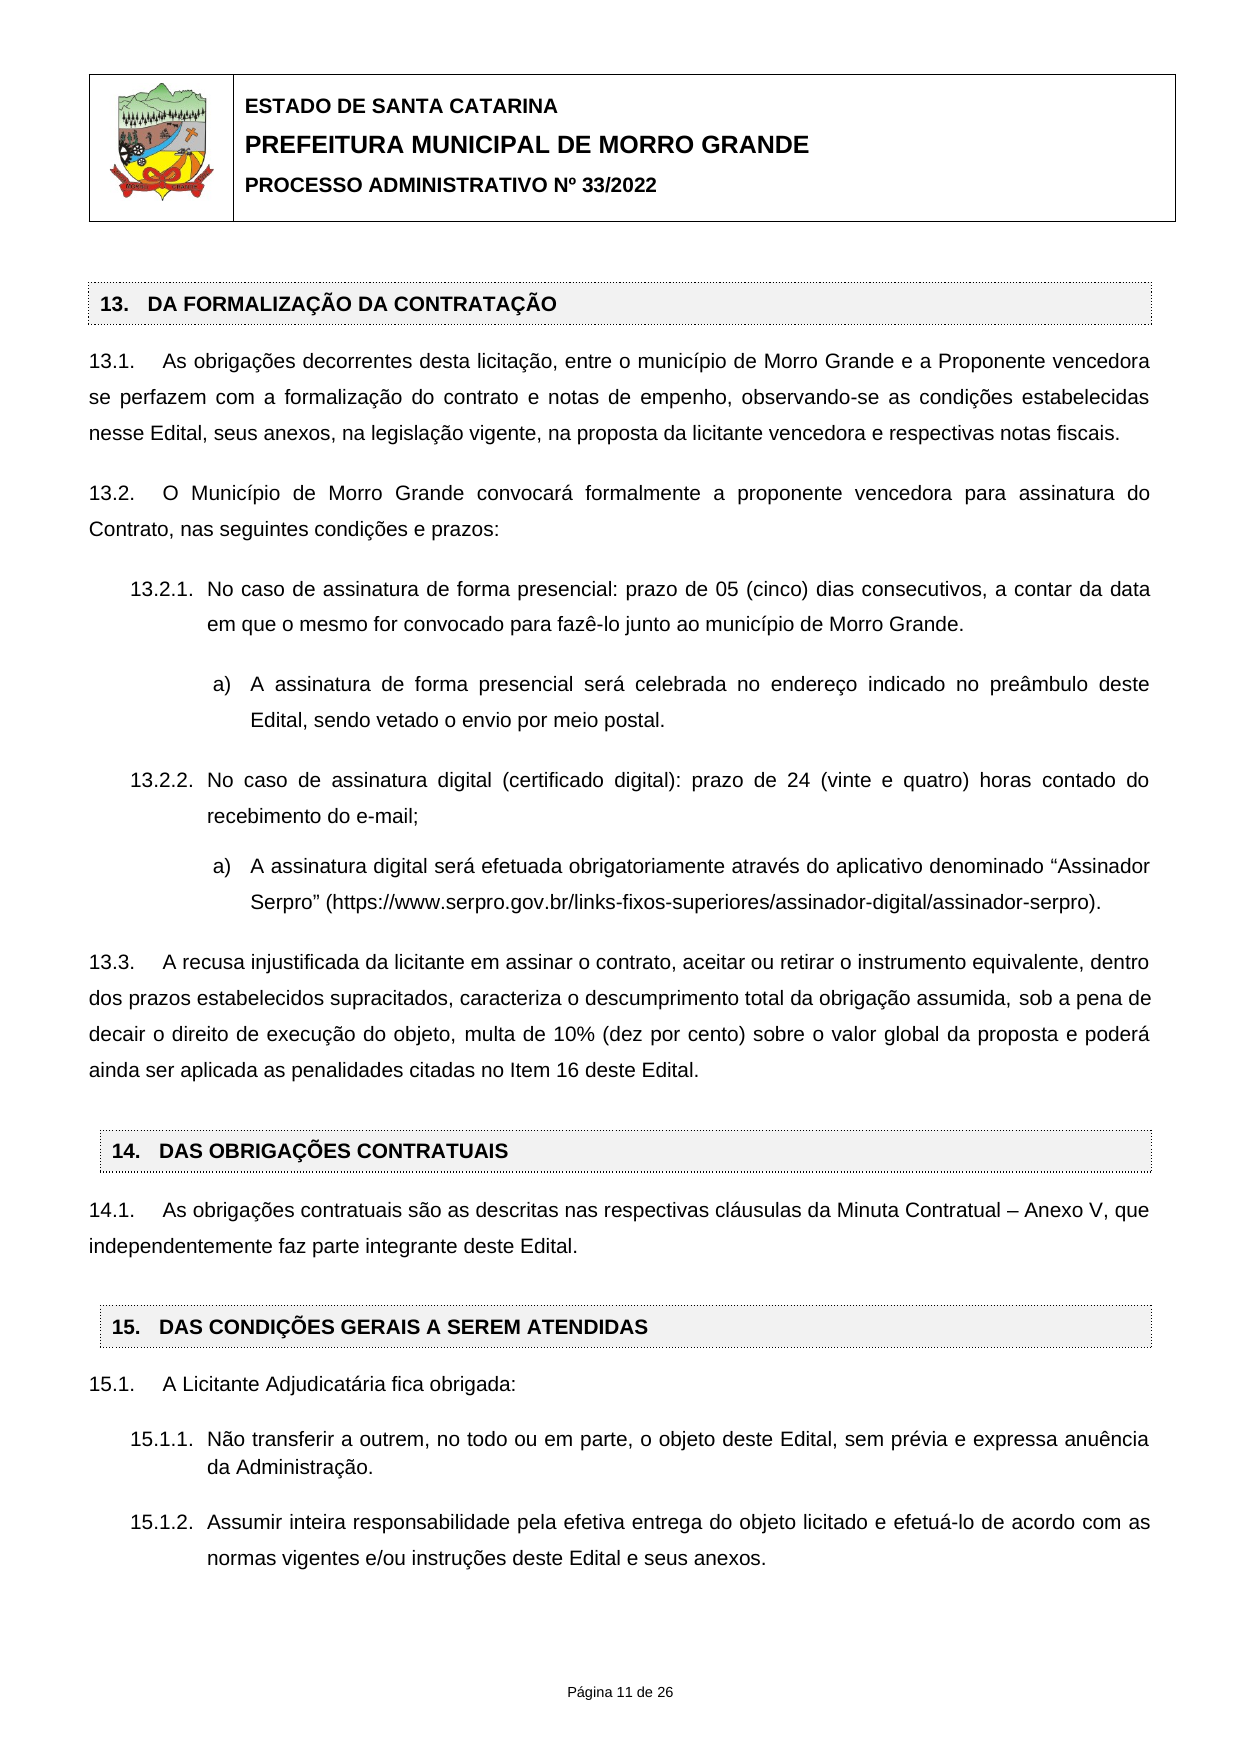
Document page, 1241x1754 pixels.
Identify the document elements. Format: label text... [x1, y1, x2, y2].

list No caso de assinatura de forma presencial: prazo de 05 (cinco) dias consecutivos, a contar da data em que o mesmo for convocado para fazê-lo junto ao município de Morro Grande. [130, 576, 1152, 636]
table_header DA FORMALIZAÇÃO DA CONTRATAÇÃO [89, 282, 1151, 324]
list As obrigações decorrentes desta licitação, entre o município de Morro Grande e a Proponente vencedora se perfazem com a formalização do contrato e notas de empenho, observando-se as condições estabelecidas nesse Edital, seus anexos, na legislação vigente, na proposta da licitante vencedora e respectivas notas fiscais. [89, 349, 1152, 444]
list O Município de Morro Grande convocará formalmente a proponente vencedora para assinatura do Contrato, nas seguintes condições e prazos: [89, 481, 1152, 540]
table_header DAS OBRIGAÇÕES CONTRATUAIS [100, 1130, 1151, 1171]
list A Licitante Adjudicatária fica obrigada: [89, 1372, 1152, 1396]
list As obrigações contratuais são as descritas nas respectivas cláusulas da Minuta Contratual – Anexo V, que independentemente faz parte integrante deste Edital. [89, 1197, 1152, 1257]
table_header DAS CONDIÇÕES GERAIS A SEREM ATENDIDAS [100, 1305, 1151, 1347]
list A assinatura digital será efetuada obrigatoriamente através do aplicativo denominado “Assinador Serpro” (https://www.serpro.gov.br/links-fixos-superiores/assinador-digital/assinador-serpro). [213, 854, 1152, 914]
list No caso de assinatura digital (certificado digital): prazo de 24 (vinte e quatro) horas contado do recebimento do e-mail; [130, 768, 1152, 828]
picture [109, 83, 214, 201]
list A assinatura de forma presencial será celebrada no endereço indicado no preâmbulo deste Edital, sendo vetado o envio por meio postal. [213, 672, 1152, 732]
list Não transferir a outrem, no todo ou em parte, o objeto deste Edital, sem prévia e expressa anuência da Administração. [130, 1427, 1152, 1478]
list Assumir inteira responsabilidade pela efetiva entrega do objeto licitado e efetuá-lo de acordo com as normas vigentes e/ou instruções deste Edital e seus anexos. [130, 1509, 1152, 1569]
list A recusa injustificada da licitante em assinar o contrato, aceitar ou retirar o instrumento equivalente, dentro dos prazos estabelecidos supracitados, caracteriza o descumprimento total da obrigação assumida, sob a pena de decair o direito de execução do objeto, multa de 10% (dez por cento) sobre o valor global da proposta e poderá ainda ser aplicada as penalidades citadas no Item 16 deste Edital. [89, 950, 1152, 1082]
